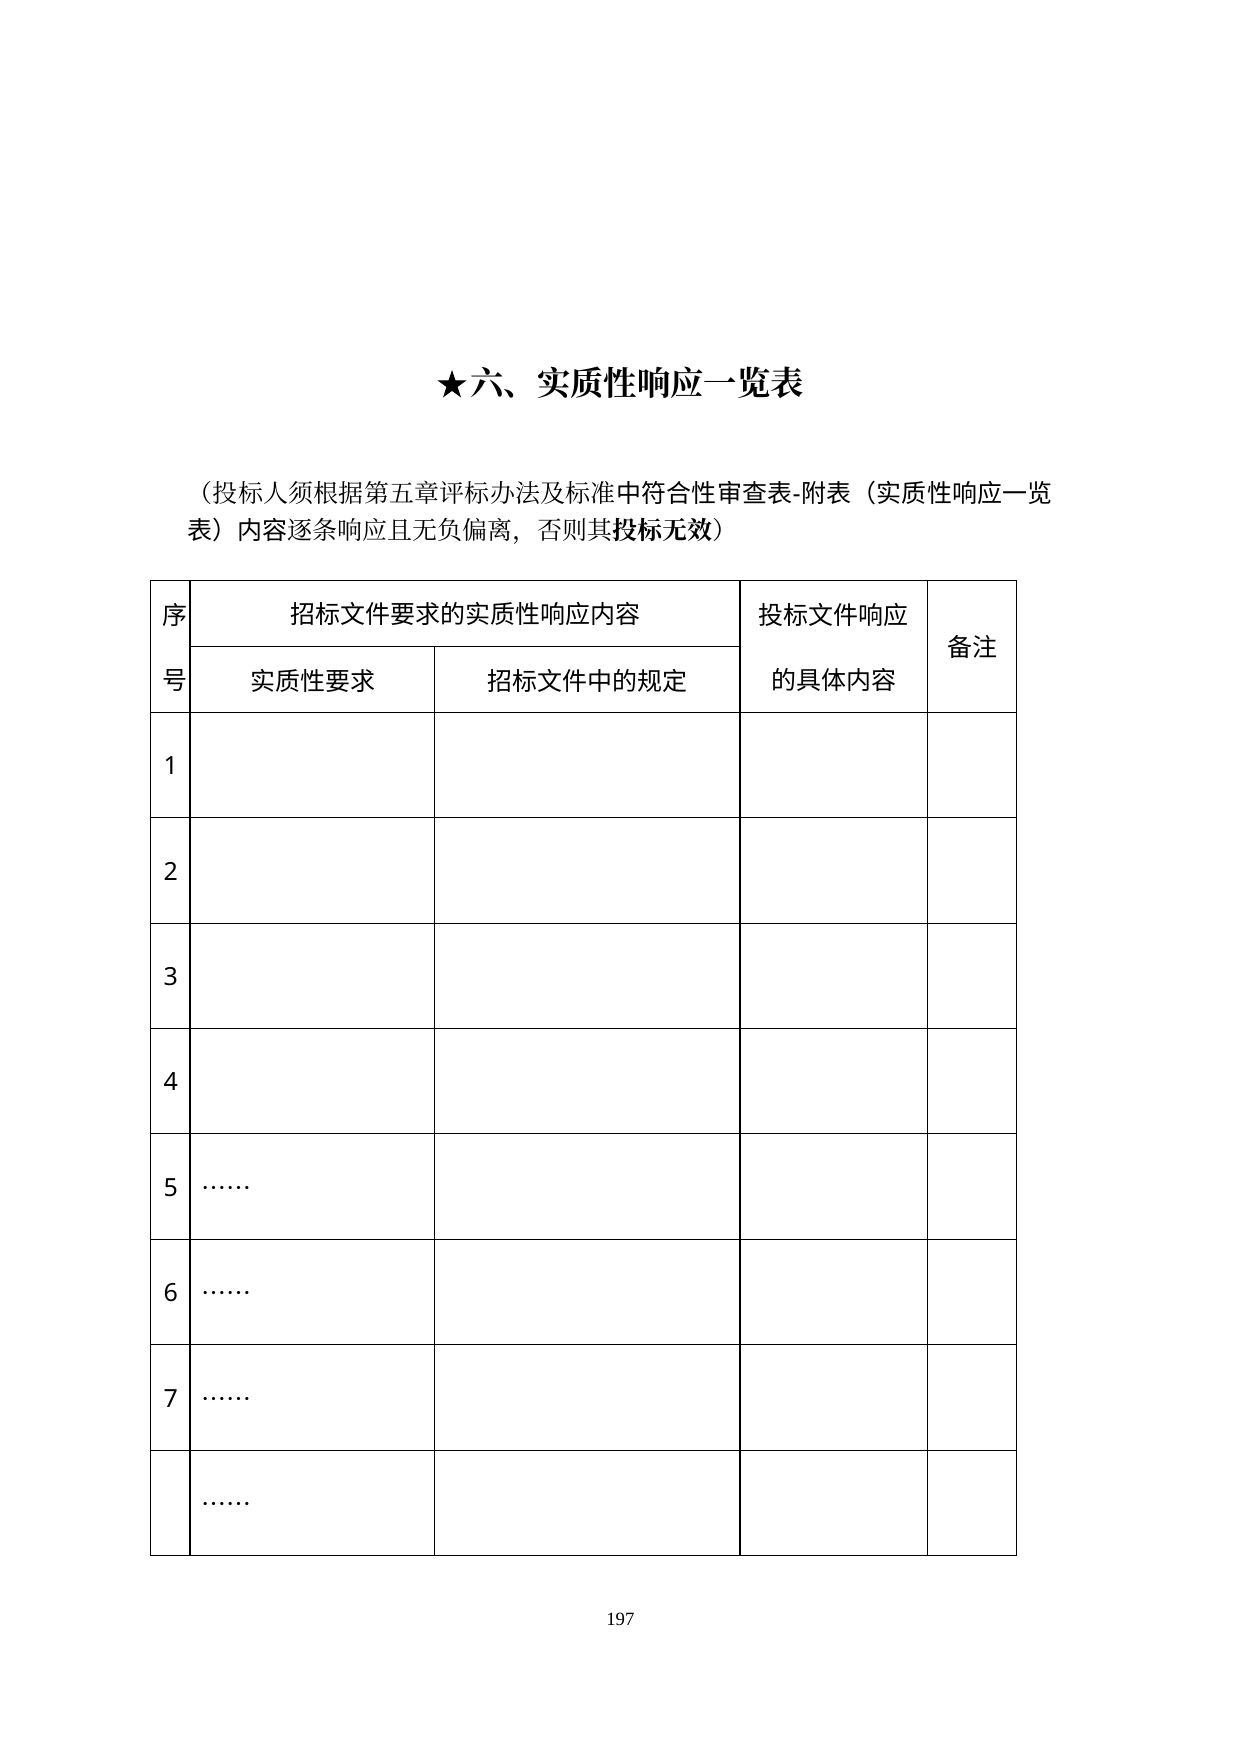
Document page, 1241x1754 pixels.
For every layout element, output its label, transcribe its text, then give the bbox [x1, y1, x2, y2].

table_cell [435, 818, 739, 922]
table_cell 5 [151, 1134, 189, 1239]
table_cell [741, 1345, 927, 1449]
table_cell [435, 1451, 739, 1555]
table_cell [741, 1451, 927, 1555]
table_cell [741, 1240, 927, 1344]
table_cell [151, 1451, 189, 1555]
text （投标人须根据第五章评标办法及标准中符合性审查表-附表（实质性响应一览表）内容逐条响应且无负偏离，否则其投标无效） [187, 472, 1053, 547]
table_cell [435, 924, 739, 1028]
table_cell [741, 1134, 927, 1239]
table_cell [928, 1451, 1016, 1555]
table_cell 3 [151, 924, 189, 1028]
table_header 招标文件要求的实质性响应内容 [191, 581, 739, 646]
table_cell [741, 924, 927, 1028]
table_cell [435, 1134, 739, 1239]
table_cell …… [191, 1240, 434, 1344]
table_cell [928, 1345, 1016, 1449]
table_cell [928, 924, 1016, 1028]
subtitle ★六、实质性响应一览表 [187, 352, 1053, 417]
table_cell [928, 1029, 1016, 1133]
table_cell [741, 713, 927, 817]
table_cell [741, 818, 927, 922]
table_cell [435, 1345, 739, 1449]
table_cell [928, 1134, 1016, 1239]
table_cell …… [191, 1134, 434, 1239]
table_cell 实质性要求 [191, 647, 434, 712]
table_cell [435, 1240, 739, 1344]
table_cell [191, 1029, 434, 1133]
table_cell [191, 924, 434, 1028]
table_cell 6 [151, 1240, 189, 1344]
table_cell 1 [151, 713, 189, 817]
table_header 备注 [928, 581, 1016, 712]
table_cell …… [191, 1345, 434, 1449]
table_cell [928, 713, 1016, 817]
table_cell …… [191, 1451, 434, 1555]
table_cell 4 [151, 1029, 189, 1133]
table_cell [435, 713, 739, 817]
table_cell 7 [151, 1345, 189, 1449]
table_header 序号 [151, 581, 189, 712]
table_cell [928, 818, 1016, 922]
table_cell [191, 713, 434, 817]
table_cell 招标文件中的规定 [435, 647, 739, 712]
table_cell [191, 818, 434, 922]
table_cell [741, 1029, 927, 1133]
table_cell 2 [151, 818, 189, 922]
table_cell [928, 1240, 1016, 1344]
table_cell [435, 1029, 739, 1133]
table_header 投标文件响应的具体内容 [741, 581, 927, 712]
